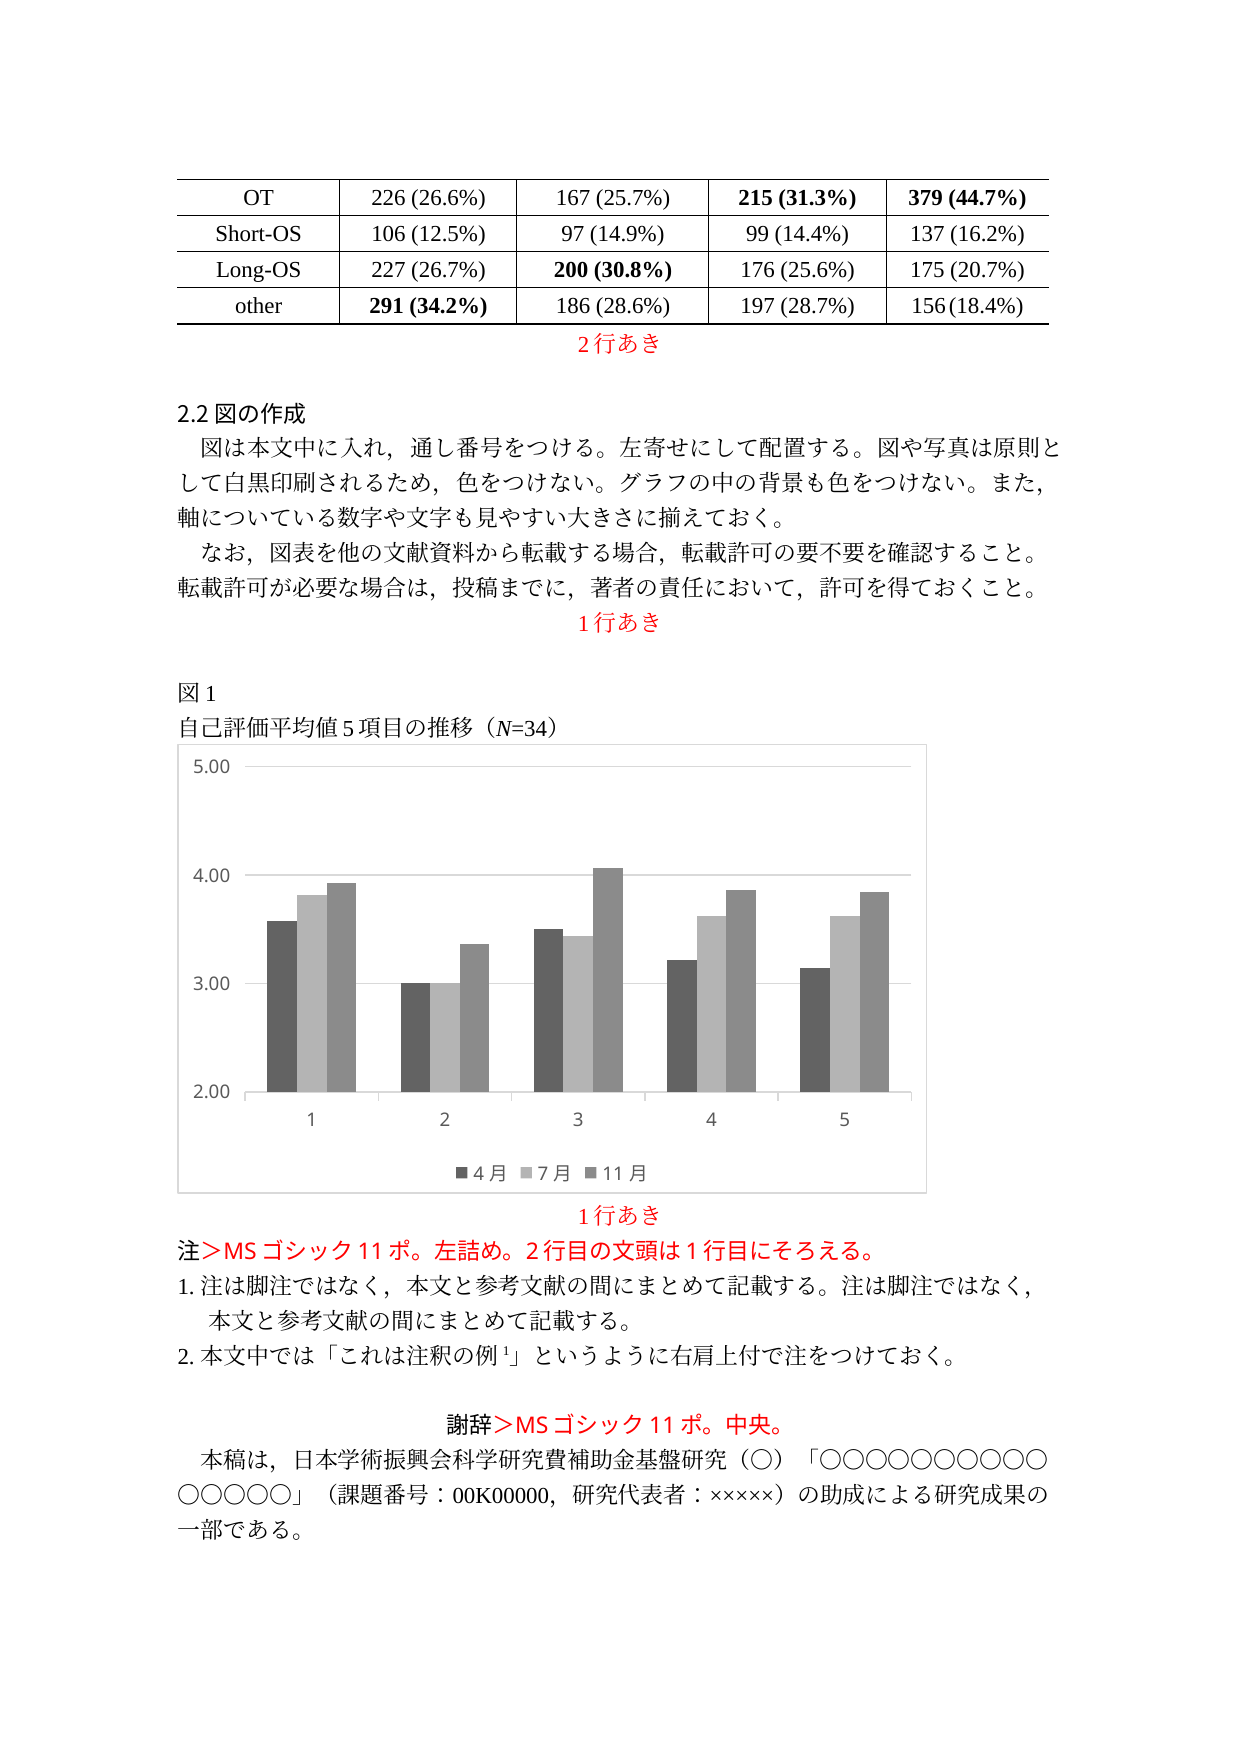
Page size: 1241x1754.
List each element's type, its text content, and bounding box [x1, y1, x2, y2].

table_cell 137 (16.2%) [887, 216, 1048, 251]
text 1行あき [177, 604, 1063, 639]
table_cell 215 (31.3%) [709, 180, 886, 215]
text 本稿は，日本学術振興会科学研究費補助金基盤研究（〇）「〇〇〇〇〇〇〇〇〇〇〇〇〇〇〇」（課題番号：00K00000，研究代表者：×××××）の助成による研究成果の一部である。 [177, 1442, 1063, 1546]
table_cell 176 (25.6%) [709, 252, 886, 287]
table_cell 379 (44.7%) [887, 180, 1048, 215]
table_cell OT [177, 180, 339, 215]
table_cell 291 (34.2%) [340, 288, 516, 323]
text 図1 [177, 674, 1063, 709]
text 2行あき [177, 325, 1063, 360]
table_cell other [177, 288, 339, 323]
table_cell 227 (26.7%) [340, 252, 516, 287]
text 1行あき [177, 1197, 1063, 1232]
table_cell 197 (28.7%) [709, 288, 886, 323]
text 2. 本文中では「これは注釈の例1」というように右肩上付で注をつけておく。 [177, 1337, 1063, 1372]
text 1. 注は脚注ではなく，本文と参考文献の間にまとめて記載する。注は脚注ではなく，本文と参考文献の間にまとめて記載する。 [177, 1267, 1063, 1337]
table_cell 167 (25.7%) [517, 180, 708, 215]
table_cell Short-OS [177, 216, 339, 251]
table_cell 175 (20.7%) [887, 252, 1048, 287]
text 謝辞＞MSゴシック11ポ。中央。 [177, 1407, 1063, 1442]
subtitle 2.2 図の作成 [177, 395, 1063, 429]
subtitle 図は本文中に入れ，通し番号をつける。左寄せにして配置する。図や写真は原則として白黒印刷されるため，色をつけない。グラフの中の背景も色をつけない。また，軸についている数字や文字も見やすい大きさに揃えておく。 [177, 429, 1063, 534]
table_cell (18.4%) [887, 288, 1048, 323]
table_cell 99 (14.4%) [709, 216, 886, 251]
table_cell Long-OS [177, 252, 339, 287]
table_cell 226 (26.6%) [340, 180, 516, 215]
subtitle なお，図表を他の文献資料から転載する場合，転載許可の要不要を確認すること。転載許可が必要な場合は，投稿までに，著者の責任において，許可を得ておくこと。 [177, 534, 1063, 604]
table_cell 97 (14.9%) [517, 216, 708, 251]
text 自己評価平均値5項目の推移（N=34） [177, 709, 1063, 744]
table_cell 106 (12.5%) [340, 216, 516, 251]
table_cell 186 (28.6%) [517, 288, 708, 323]
table_cell 200 (30.8%) [517, 252, 708, 287]
text 注＞MSゴシック11ポ。左詰め。2行目の文頭は1行目にそろえる。 [177, 1232, 1063, 1267]
